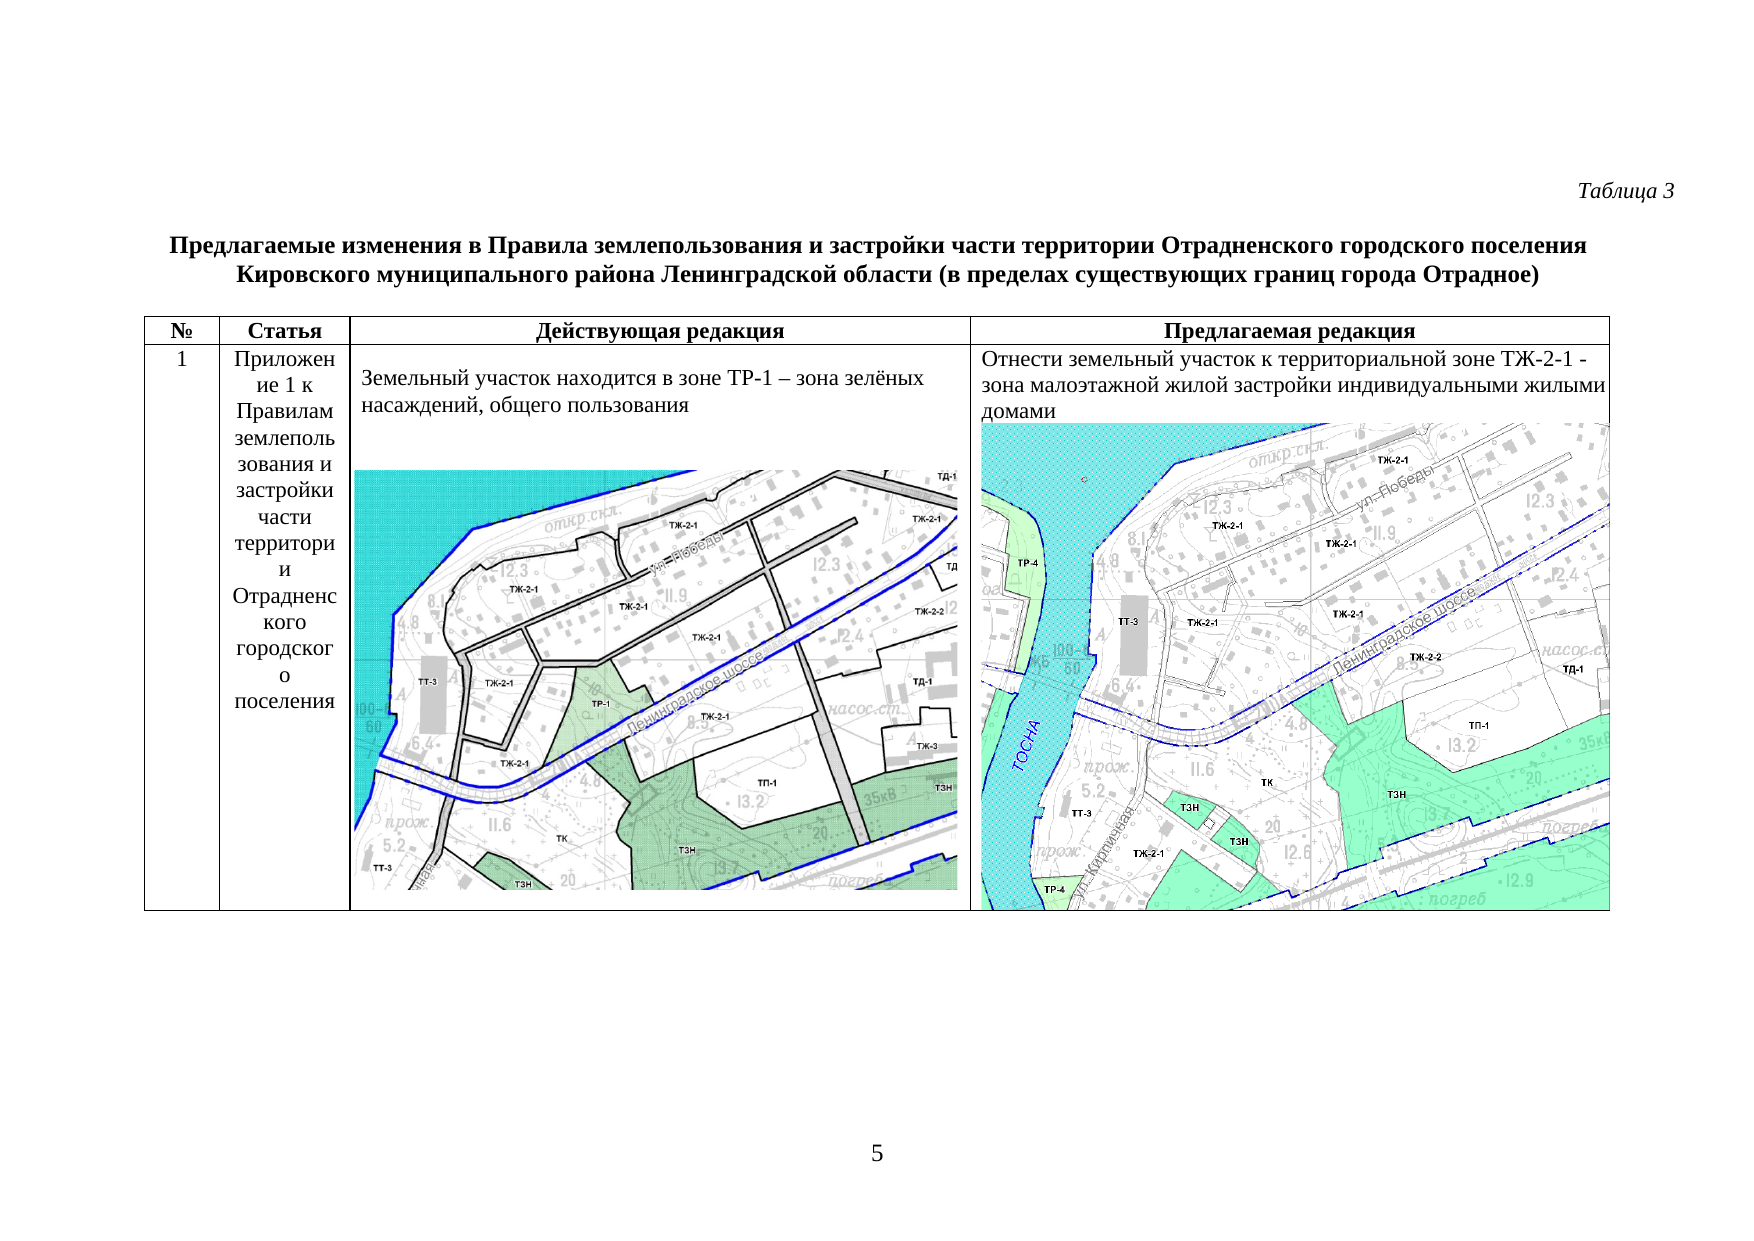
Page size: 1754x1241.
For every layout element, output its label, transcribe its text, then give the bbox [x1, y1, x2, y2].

table_cell Земельный участок находится в зоне ТР-1 – зона зелёных насаждений, общего пользования [351, 345, 970, 910]
table_cell Приложение 1 к Правилам землепользования и застройки части территории Отрадненского городского поселения [220, 345, 349, 910]
table_header № [145, 317, 219, 343]
table_header Действующая редакция [351, 317, 970, 343]
table_header Предлагаемая редакция [971, 317, 1609, 343]
table_cell 1 [145, 345, 219, 910]
table_cell Отнести земельный участок к территориальной зоне ТЖ-2-1 - зона малоэтажной жилой застройки индивидуальными жилыми домами [971, 345, 1609, 910]
table_header Статья [220, 317, 349, 343]
text Таблица 3 [118, 177, 1674, 203]
picture [981, 423, 1610, 910]
picture [354, 470, 958, 890]
text Предлагаемые изменения в Правила землепользования и застройки части территории Отрадненского городского поселения Кировского муниципального района Ленинградской области (в пределах существующих границ города Отрадное) [118, 230, 1639, 287]
